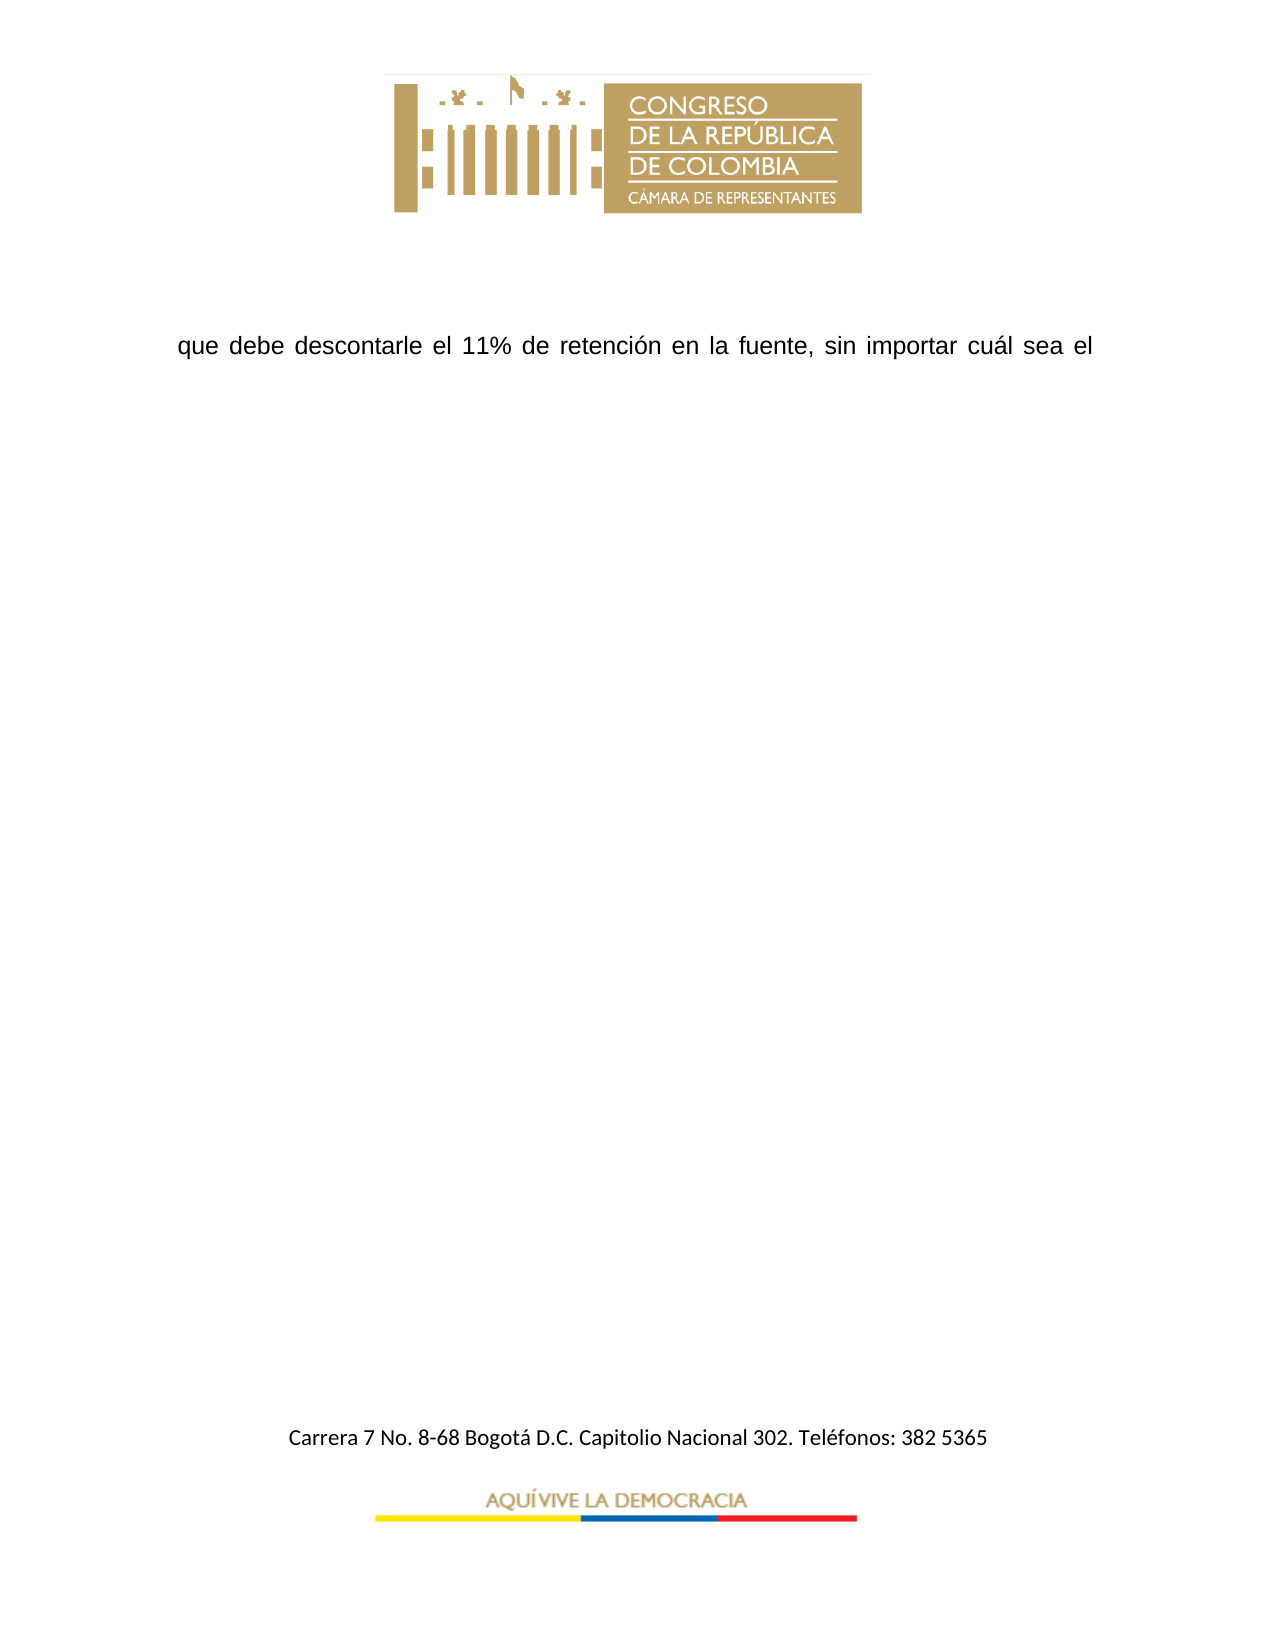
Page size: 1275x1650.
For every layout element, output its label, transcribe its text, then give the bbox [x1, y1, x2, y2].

picture [382, 74, 871, 216]
picture [360, 1481, 873, 1525]
